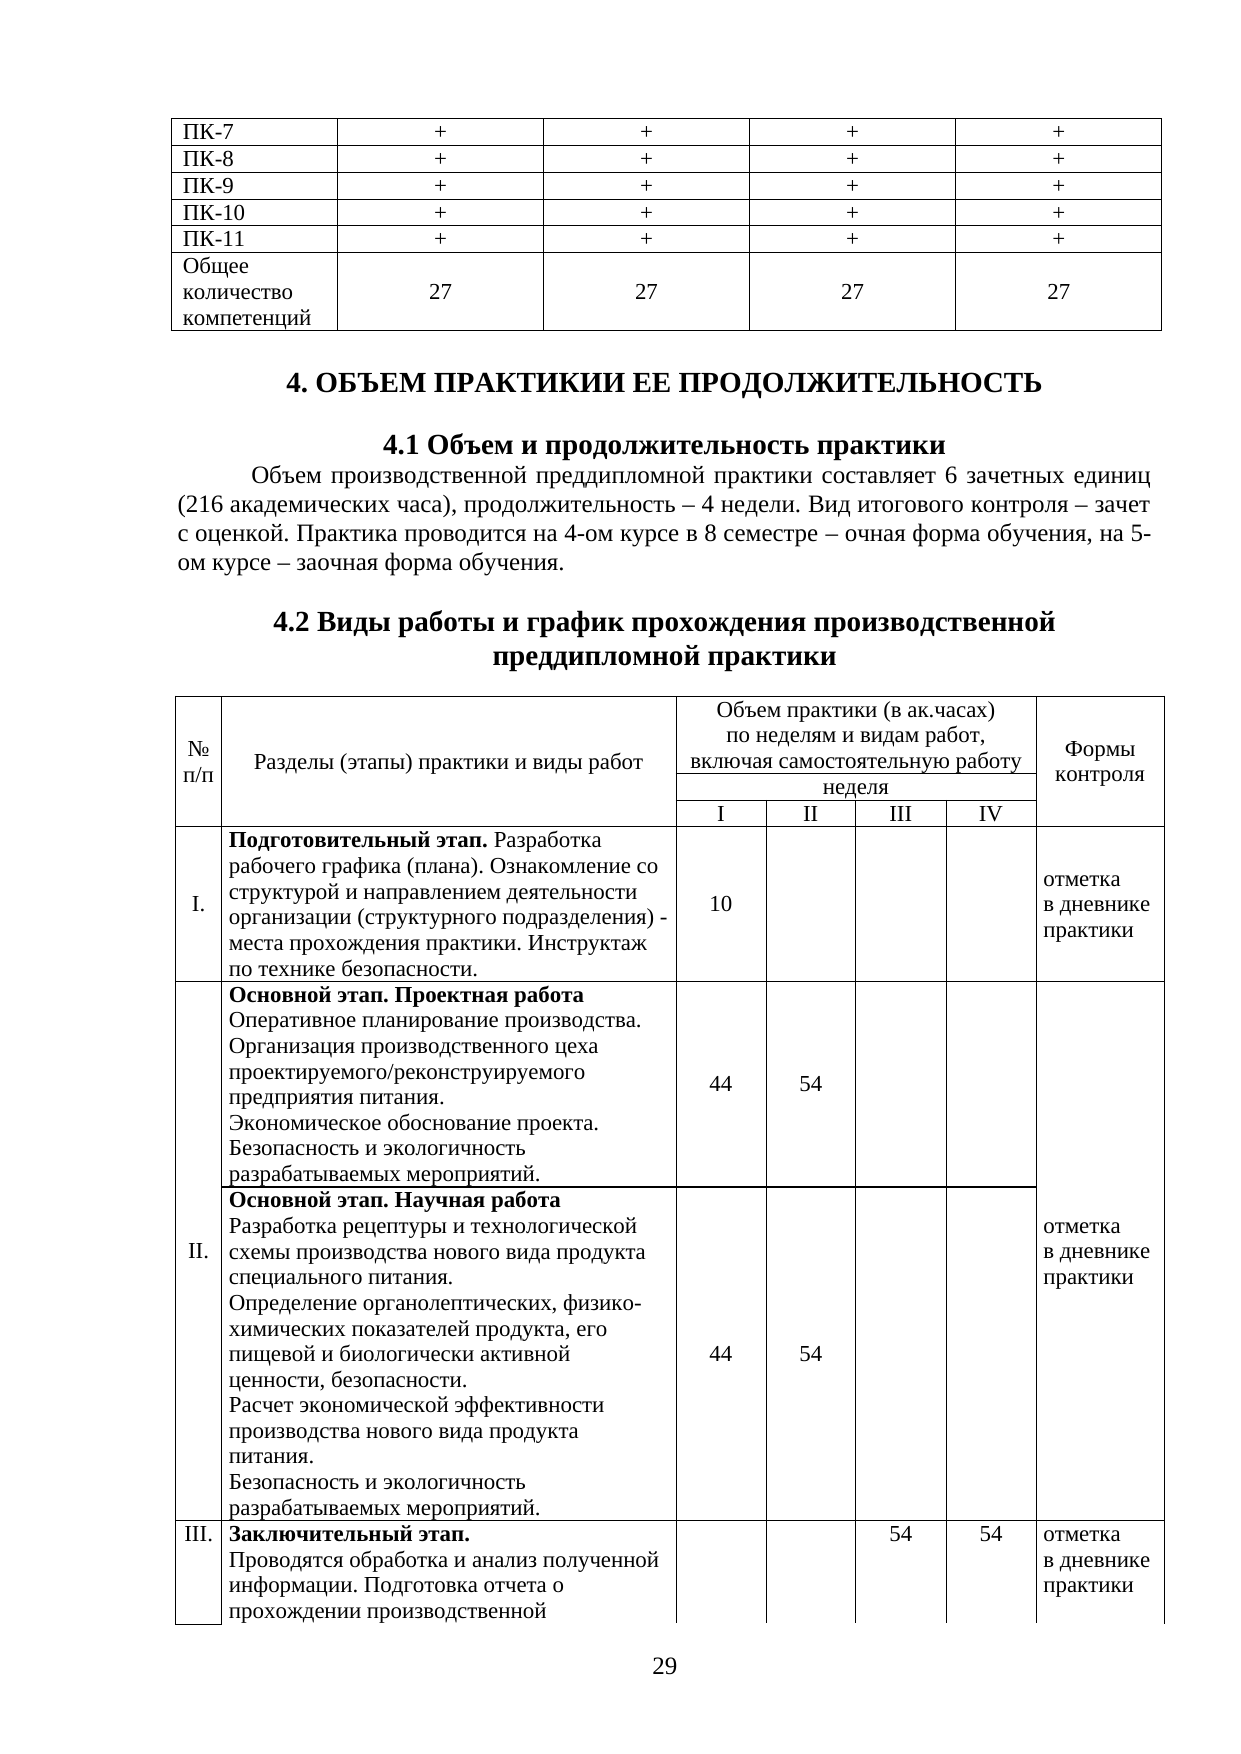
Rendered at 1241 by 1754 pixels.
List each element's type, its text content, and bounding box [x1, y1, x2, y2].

table_cell + [750, 200, 955, 225]
table_cell + [750, 173, 955, 198]
text Объем производственной преддипломной практики составляет 6 зачетных единиц (216 академических часа), продолжительность – 4 недели. Вид итогового контроля – зачет с оценкой. Практика проводится на 4-ом курсе в 8 семестре – очная форма обучения, на 5-ом курсе – заочная форма обучения. [177, 461, 1152, 576]
table_cell IV [947, 801, 1036, 826]
table_cell + [956, 173, 1161, 198]
table_cell + [956, 119, 1161, 145]
table_cell + [544, 146, 749, 172]
table_cell I. [176, 827, 221, 981]
table_cell + [544, 200, 749, 225]
text 4.1 Объем и продолжительность практики [177, 427, 1152, 461]
table_cell 10 [677, 827, 766, 981]
table_cell + [750, 119, 955, 145]
table_cell 27 [750, 253, 955, 330]
table_cell ПК-8 [172, 146, 337, 172]
table_cell [947, 827, 1036, 981]
table_header № п/п [176, 697, 221, 826]
table_cell ПК-9 [172, 173, 337, 198]
table_cell + [956, 200, 1161, 225]
table_cell [856, 982, 946, 1186]
table_cell 54 [856, 1521, 946, 1623]
table_cell 44 [677, 1188, 766, 1520]
table_cell отметка в дневнике практики [1037, 982, 1164, 1520]
table_cell + [956, 146, 1161, 172]
table_cell + [338, 173, 543, 198]
table_cell 27 [544, 253, 749, 330]
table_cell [1037, 1521, 1164, 1623]
table_cell Подготовительный этап. Разработка рабочего графика (плана). Ознакомление со структурой и направлением деятельности организации (структурного подразделения) - места прохождения практики. Инструктаж по технике безопасности. [222, 827, 676, 981]
table_cell ПК-7 [172, 119, 337, 145]
table_cell + [338, 226, 543, 252]
table_cell [856, 827, 946, 981]
table_cell + [338, 200, 543, 225]
table_cell [767, 1521, 855, 1623]
table_cell II [767, 801, 855, 826]
table_cell неделя [677, 774, 1036, 800]
text 4.2 Виды работы и график прохождения производственной [177, 604, 1152, 638]
table_cell 44 [677, 982, 766, 1186]
table_cell 54 [767, 982, 855, 1186]
table_header Разделы (этапы) практики и виды работ [222, 697, 676, 826]
table_cell ПК-10 [172, 200, 337, 225]
text 4. ОБЪЕМ ПРАКТИКИИ ЕЕ ПРОДОЛЖИТЕЛЬНОСТЬ [177, 365, 1152, 398]
table_cell + [544, 173, 749, 198]
table_cell + [338, 119, 543, 145]
table_cell Основной этап. Научная работа Разработка рецептуры и технологической схемы производства нового вида продукта специального питания. Определение органолептических, физико-химических показателей продукта, его пищевой и биологически активной ценности, безопасности. Расчет экономической эффективности производства нового вида продукта питания. Безопасность и экологичность разрабатываемых мероприятий. [222, 1188, 676, 1520]
table_header Объем практики (в ак.часах) по неделям и видам работ, включая самостоятельную работу [677, 697, 1036, 773]
table_cell + [338, 146, 543, 172]
table_cell II. [176, 982, 221, 1520]
table_cell + [750, 146, 955, 172]
table_cell III [856, 801, 946, 826]
table_cell I [677, 801, 766, 826]
table_cell + [956, 226, 1161, 252]
table_cell 54 [767, 1188, 855, 1520]
table_cell III. [176, 1521, 221, 1623]
table_cell 27 [956, 253, 1161, 330]
table_cell + [750, 226, 955, 252]
table_cell [947, 982, 1036, 1186]
text преддипломной практики [177, 638, 1152, 671]
table_cell + [544, 226, 749, 252]
table_cell отметка в дневнике практики [1037, 827, 1164, 981]
table_cell + [544, 119, 749, 145]
table_header Формы контроля [1037, 697, 1164, 826]
table_cell [947, 1188, 1036, 1520]
table_cell Общее количество компетенций [172, 253, 337, 330]
table_cell [856, 1188, 946, 1520]
table_cell ПК-11 [172, 226, 337, 252]
table_cell 54 [947, 1521, 1036, 1623]
table_cell 27 [338, 253, 543, 330]
table_cell [677, 1521, 766, 1623]
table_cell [222, 1521, 676, 1623]
table_cell Основной этап. Проектная работа Оперативное планирование производства. Организация производственного цеха проектируемого/реконструируемого предприятия питания. Экономическое обоснование проекта. Безопасность и экологичность разрабатываемых мероприятий. [222, 982, 676, 1186]
table_cell [767, 827, 855, 981]
